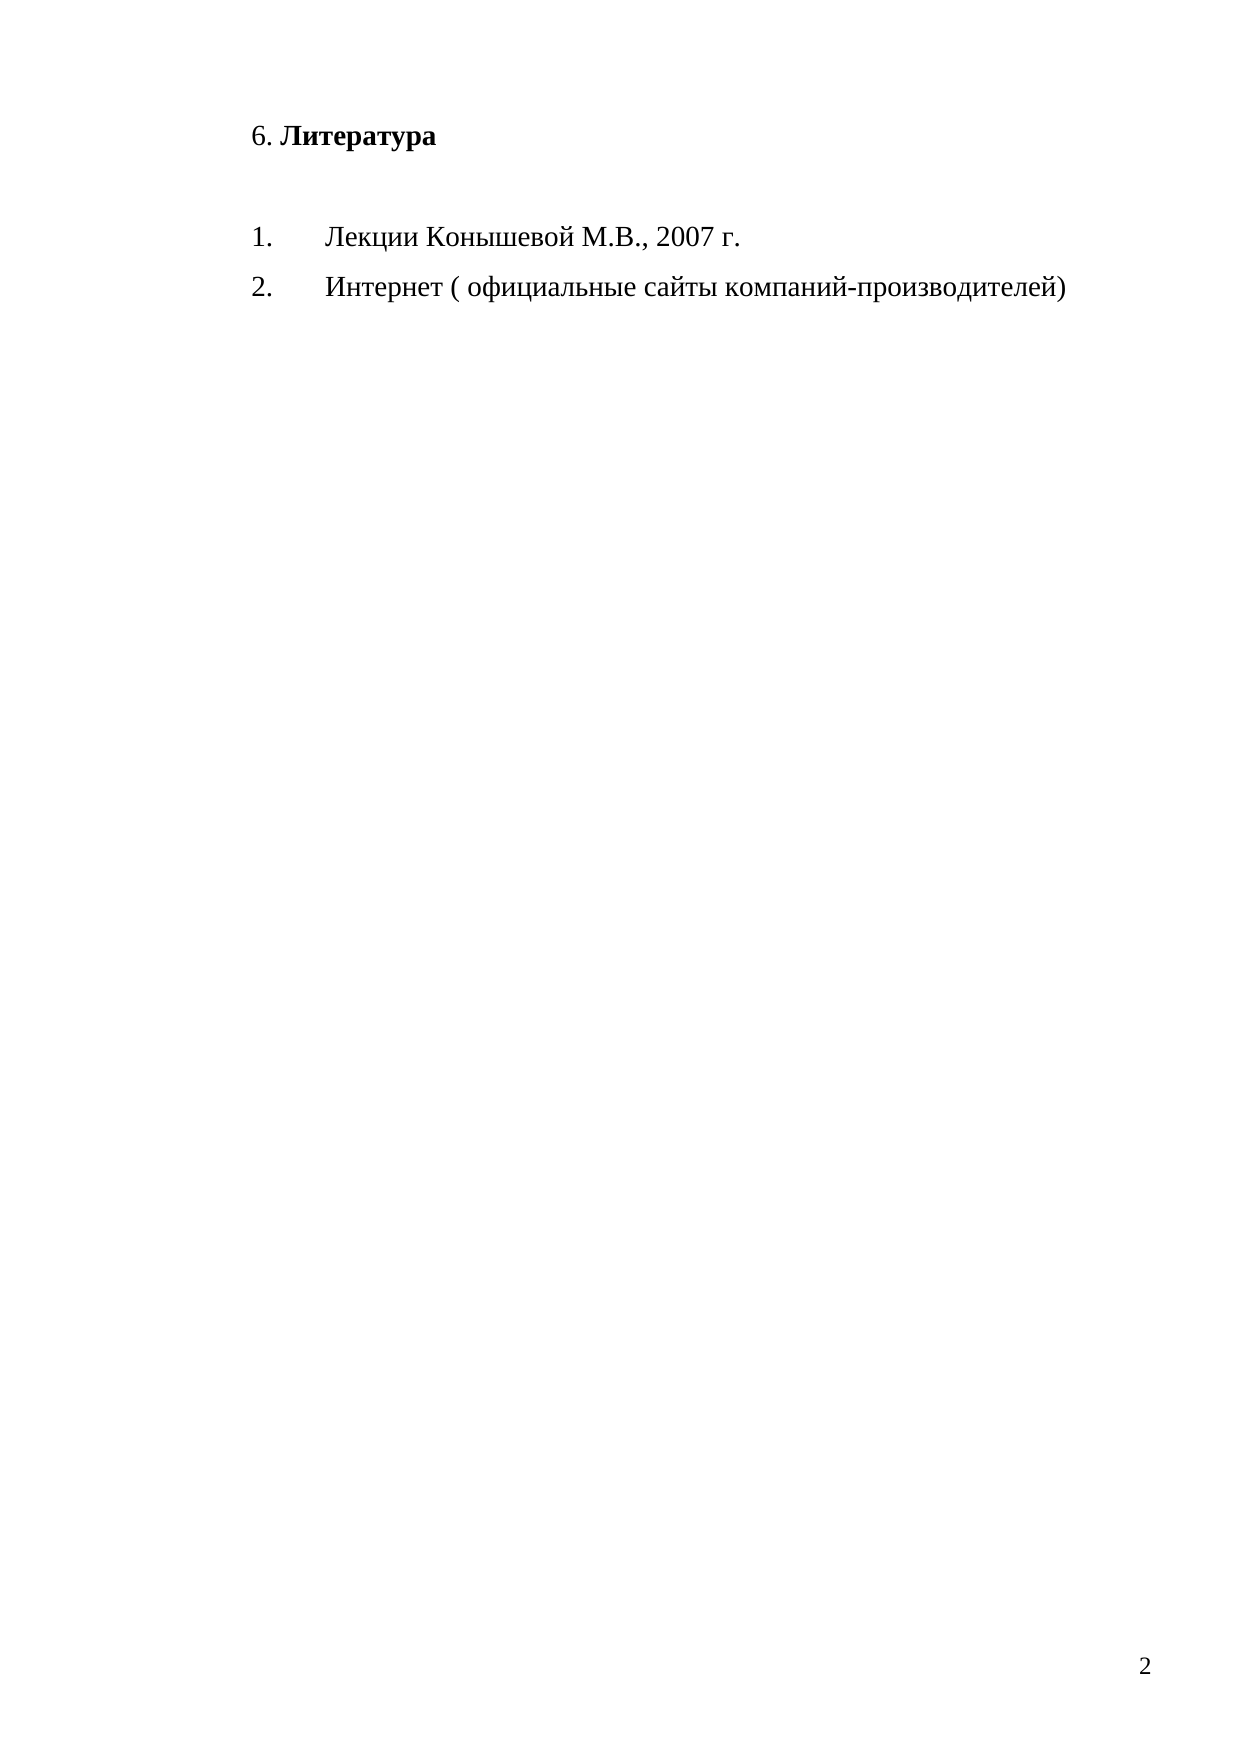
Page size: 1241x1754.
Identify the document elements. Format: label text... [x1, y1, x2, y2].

list Интернет ( официальные сайты компаний-производителей) [177, 269, 1152, 303]
text 6. Литература [177, 118, 1152, 152]
list Лекции Конышевой М.В., . [177, 219, 1152, 252]
